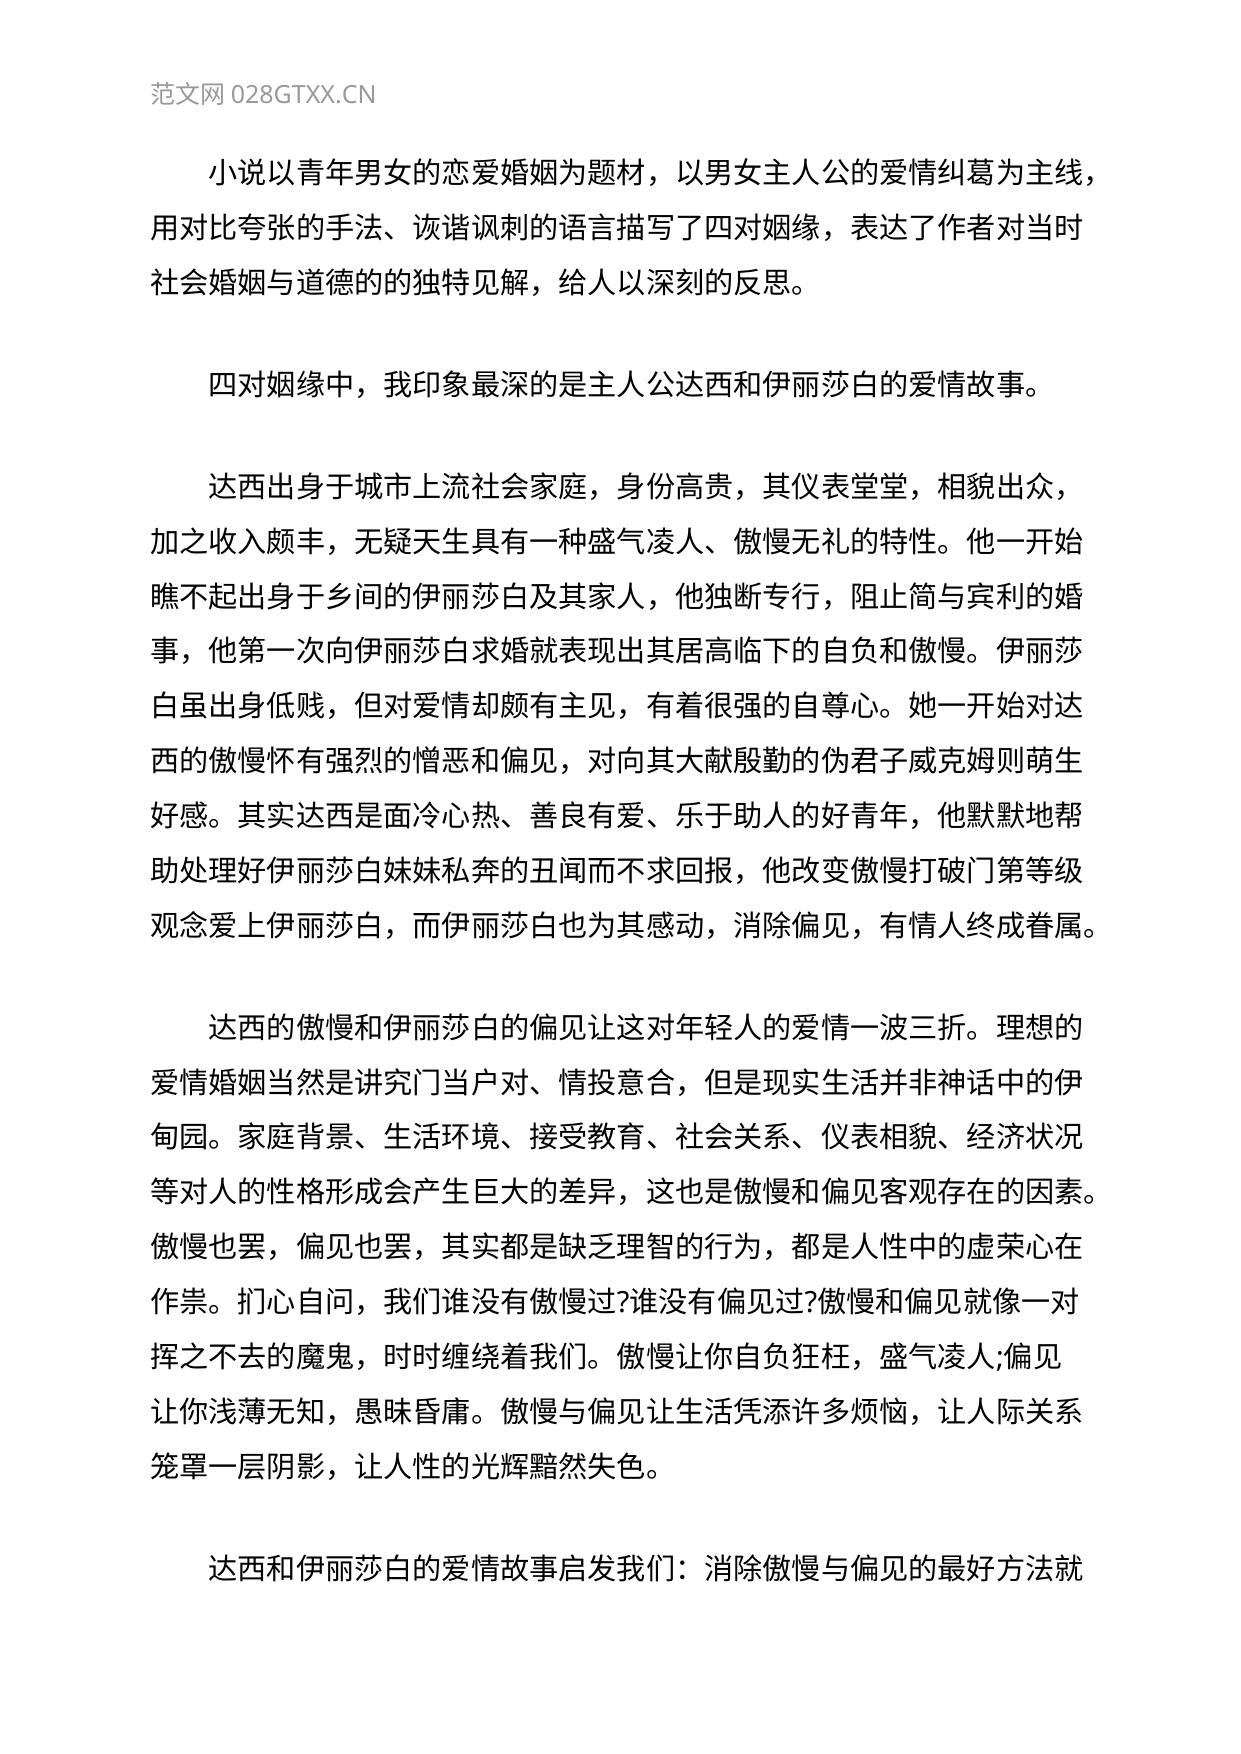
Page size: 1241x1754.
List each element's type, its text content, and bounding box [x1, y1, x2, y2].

text 达西的傲慢和伊丽莎白的偏见让这对年轻人的爱情一波三折。理想的爱情婚姻当然是讲究门当户对、情投意合，但是现实生活并非神话中的伊甸园。家庭背景、生活环境、接受教育、社会关系、仪表相貌、经济状况等对人的性格形成会产生巨大的差异，这也是傲慢和偏见客观存在的因素。傲慢也罢，偏见也罢，其实都是缺乏理智的行为，都是人性中的虚荣心在作祟。扪心自问，我们谁没有傲慢过?谁没有偏见过?傲慢和偏见就像一对挥之不去的魔鬼，时时缠绕着我们。傲慢让你自负狂枉，盛气凌人;偏见让你浅薄无知，愚昧昏庸。傲慢与偏见让生活凭添许多烦恼，让人际关系笼罩一层阴影，让人性的光辉黯然失色。 [150, 1004, 1090, 1486]
text 达西出身于城市上流社会家庭，身份高贵，其仪表堂堂，相貌出众，加之收入颇丰，无疑天生具有一种盛气凌人、傲慢无礼的特性。他一开始瞧不起出身于乡间的伊丽莎白及其家人，他独断专行，阻止简与宾利的婚事，他第一次向伊丽莎白求婚就表现出其居高临下的自负和傲慢。伊丽莎白虽出身低贱，但对爱情却颇有主见，有着很强的自尊心。她一开始对达西的傲慢怀有强烈的憎恶和偏见，对向其大献殷勤的伪君子威克姆则萌生好感。其实达西是面冷心热、善良有爱、乐于助人的好青年，他默默地帮助处理好伊丽莎白妹妹私奔的丑闻而不求回报，他改变傲慢打破门第等级观念爱上伊丽莎白，而伊丽莎白也为其感动，消除偏见，有情人终成眷属。 [150, 463, 1090, 945]
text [150, 1545, 1090, 1588]
text 四对姻缘中，我印象最深的是主人公达西和伊丽莎白的爱情故事。 [150, 362, 1090, 404]
text 小说以青年男女的恋爱婚姻为题材，以男女主人公的爱情纠葛为主线，用对比夸张的手法、诙谐讽刺的语言描写了四对姻缘，表达了作者对当时社会婚姻与道德的的独特见解，给人以深刻的反思。 [150, 150, 1090, 302]
